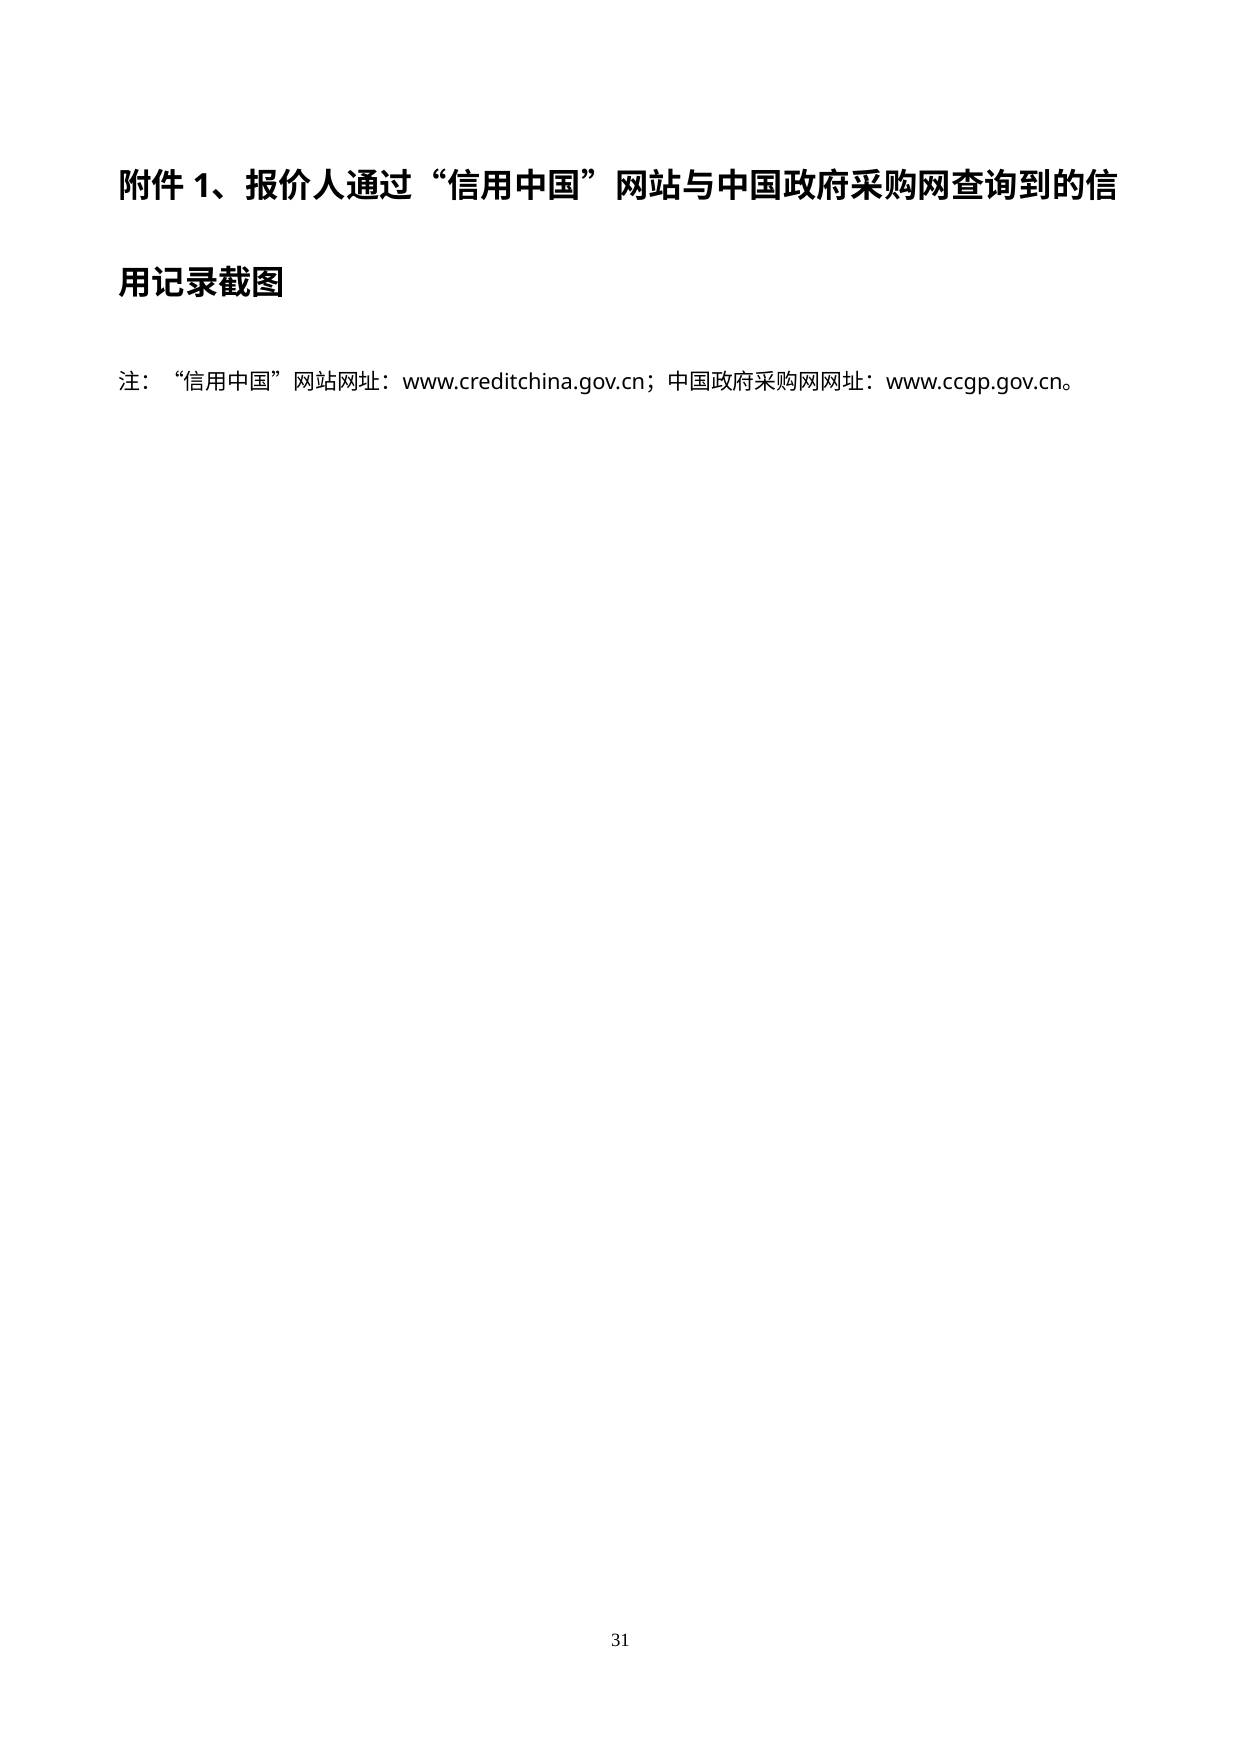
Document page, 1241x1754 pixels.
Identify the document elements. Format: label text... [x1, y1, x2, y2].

text 附件1、报价人通过“信用中国”网站与中国政府采购网查询到的信用记录截图 [118, 150, 1122, 313]
text 注：“信用中国”网站网址：www.creditchina.gov.cn；中国政府采购网网址：www.ccgp.gov.cn。 [118, 364, 1122, 396]
